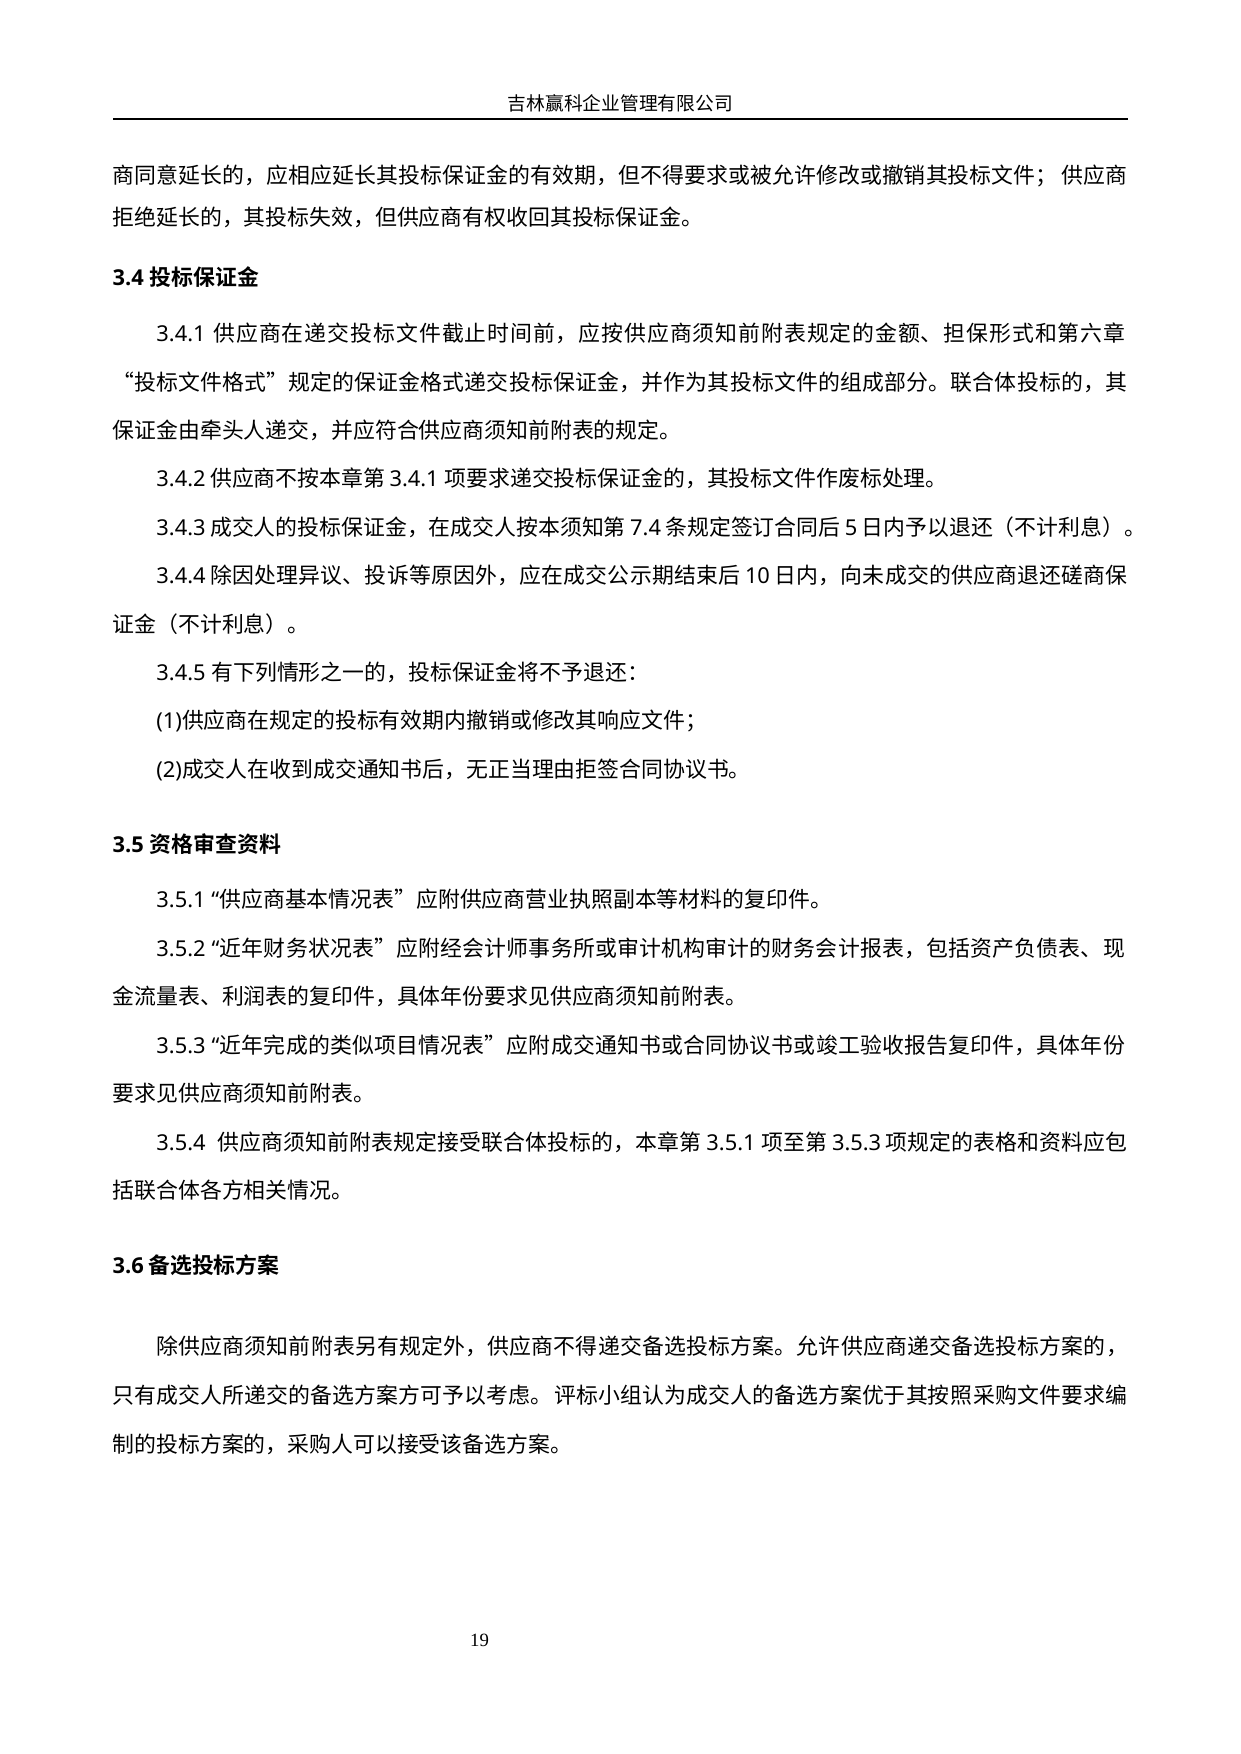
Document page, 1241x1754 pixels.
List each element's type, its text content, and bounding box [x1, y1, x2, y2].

text 3.4.3成交人的投标保证金，在成交人按本须知第7.4条规定签订合同后5日内予以退还（不计利息）。 [112, 509, 1128, 542]
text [112, 150, 1128, 233]
text 3.5.2 “近年财务状况表”应附经会计师事务所或审计机构审计的财务会计报表，包括资产负债表、现金流量表、利润表的复印件，具体年份要求见供应商须知前附表。 [112, 930, 1128, 1011]
text 除供应商须知前附表另有规定外，供应商不得递交备选投标方案。允许供应商递交备选投标方案的，只有成交人所递交的备选方案方可予以考虑。评标小组认为成交人的备选方案优于其按照采购文件要求编制的投标方案的，采购人可以接受该备选方案。 [112, 1329, 1128, 1459]
text (1)供应商在规定的投标有效期内撤销或修改其响应文件； [112, 703, 1128, 736]
text 3.5.3 “近年完成的类似项目情况表”应附成交通知书或合同协议书或竣工验收报告复印件，具体年份要求见供应商须知前附表。 [112, 1027, 1128, 1108]
subtitle 3.5 资格审查资料 [112, 827, 1128, 859]
text 3.5.1 “供应商基本情况表”应附供应商营业执照副本等材料的复印件。 [112, 882, 1128, 914]
text 3.5.4 供应商须知前附表规定接受联合体投标的，本章第3.5.1 项至第3.5.3项规定的表格和资料应包括联合体各方相关情况。 [112, 1124, 1128, 1206]
subtitle 3.4 投标保证金 [112, 260, 1128, 292]
text 3.4.4除因处理异议、投诉等原因外，应在成交公示期结束后10日内，向未成交的供应商退还磋商保证金（不计利息）。 [112, 558, 1128, 639]
text 3.4.2供应商不按本章第3.4.1 项要求递交投标保证金的，其投标文件作废标处理。 [112, 461, 1128, 494]
text (2)成交人在收到成交通知书后，无正当理由拒签合同协议书。 [112, 752, 1128, 784]
subtitle 3.6备选投标方案 [112, 1248, 1128, 1280]
text 3.4.5 有下列情形之一的，投标保证金将不予退还： [112, 655, 1128, 687]
text 3.4.1 供应商在递交投标文件截止时间前，应按供应商须知前附表规定的金额、担保形式和第六章“投标文件格式”规定的保证金格式递交投标保证金，并作为其投标文件的组成部分。联合体投标的，其保证金由牵头人递交，并应符合供应商须知前附表的规定。 [112, 315, 1128, 445]
